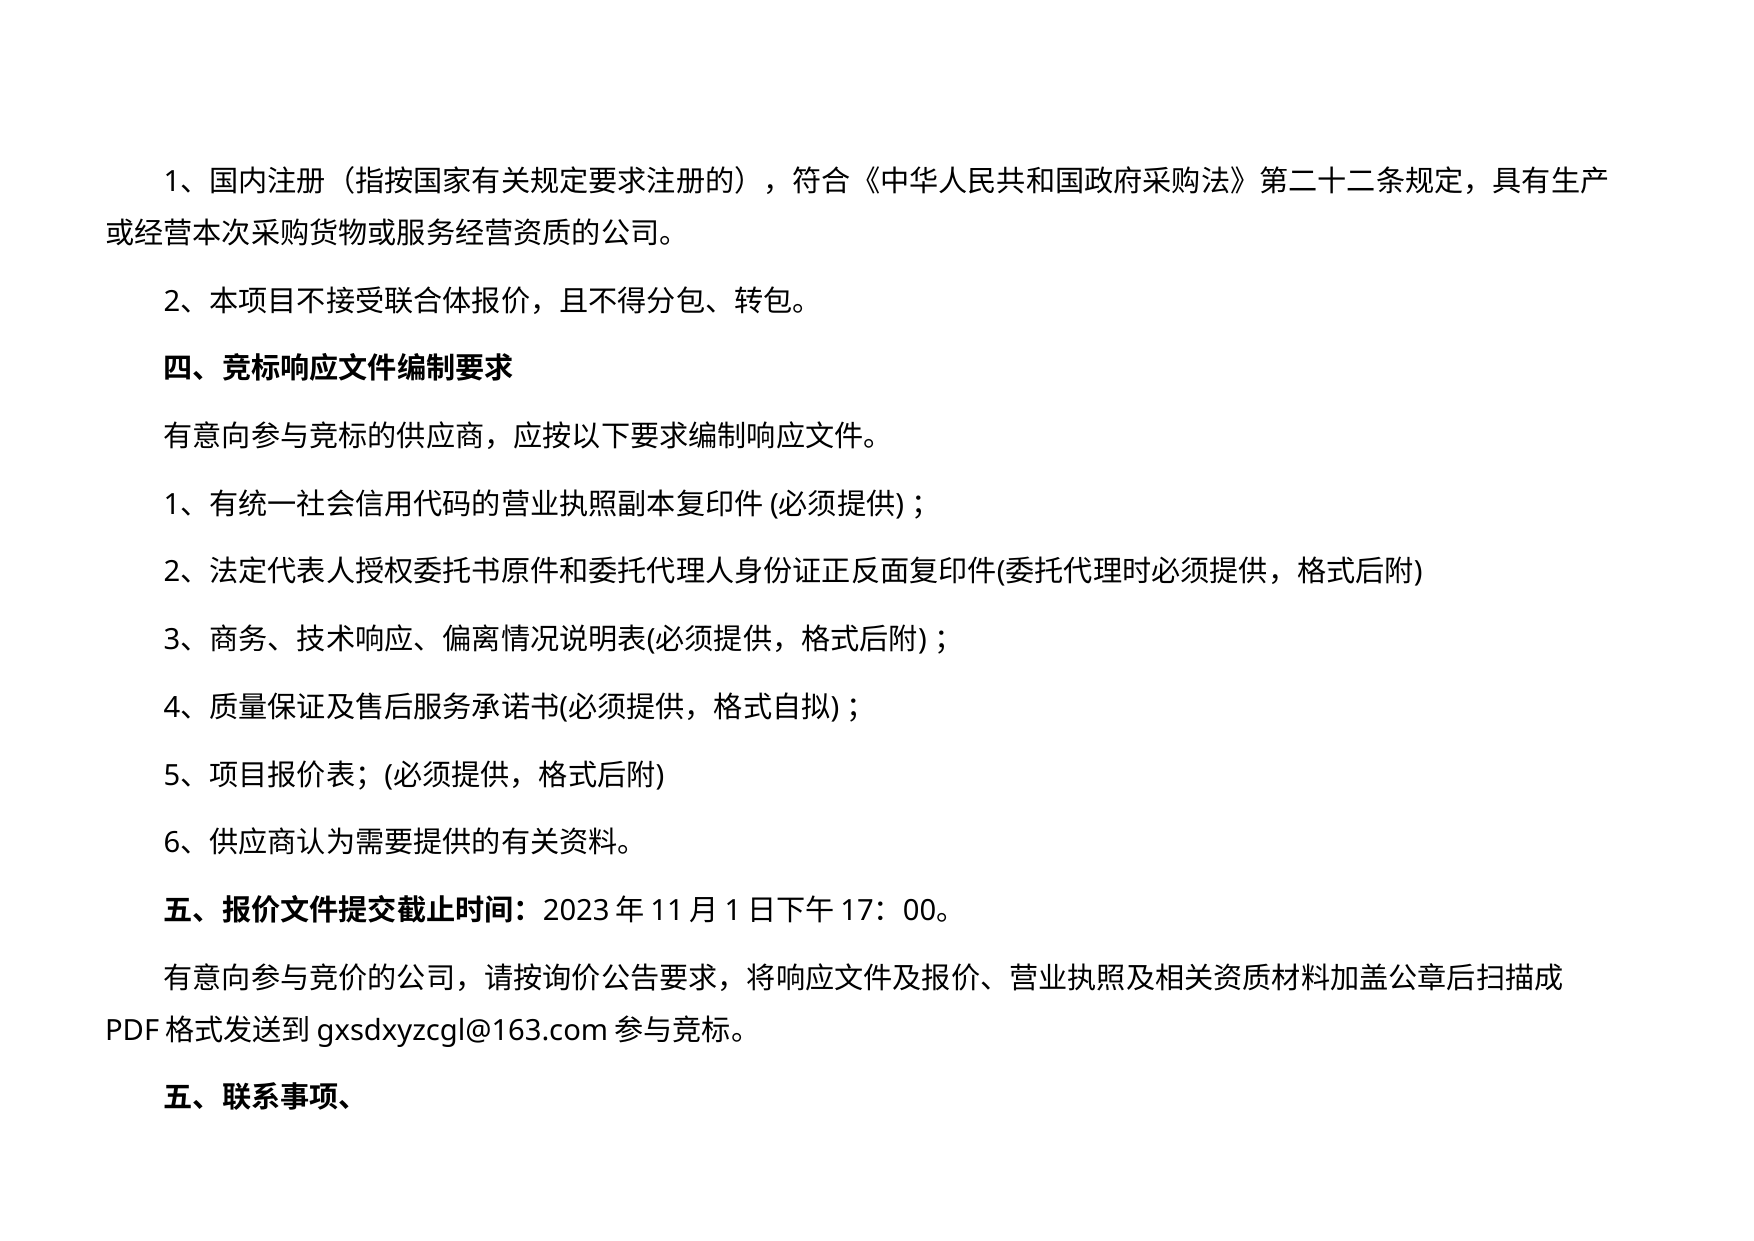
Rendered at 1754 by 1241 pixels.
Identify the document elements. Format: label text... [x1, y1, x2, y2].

text 5、项目报价表；(必须提供，格式后附) [105, 741, 1621, 793]
text 五、联系事项、 [105, 1064, 1621, 1116]
text 有意向参与竞价的公司，请按询价公告要求，将响应文件及报价、营业执照及相关资质材料加盖公章后扫描成PDF格式发送到gxsdxyzcgl@163.com参与竞标。 [105, 944, 1607, 1049]
text 6、供应商认为需要提供的有关资料。 [105, 809, 1621, 861]
text 四、竞标响应文件编制要求 [105, 335, 1621, 387]
text 4、质量保证及售后服务承诺书(必须提供，格式自拟) ； [105, 674, 1621, 726]
text 2、本项目不接受联合体报价，且不得分包、转包。 [105, 267, 1621, 319]
text 2、法定代表人授权委托书原件和委托代理人身份证正反面复印件(委托代理时必须提供，格式后附) [105, 538, 1621, 590]
text 1、国内注册（指按国家有关规定要求注册的），符合《中华人民共和国政府采购法》第二十二条规定，具有生产或经营本次采购货物或服务经营资质的公司。 [105, 148, 1621, 252]
text 1、有统一社会信用代码的营业执照副本复印件 (必须提供) ； [105, 471, 1621, 523]
text 五、报价文件提交截止时间：2023年11月1日下午17：00。 [105, 877, 1621, 929]
text 3、商务、技术响应、偏离情况说明表(必须提供，格式后附) ； [105, 606, 1621, 658]
text 有意向参与竞标的供应商，应按以下要求编制响应文件。 [105, 403, 1621, 455]
